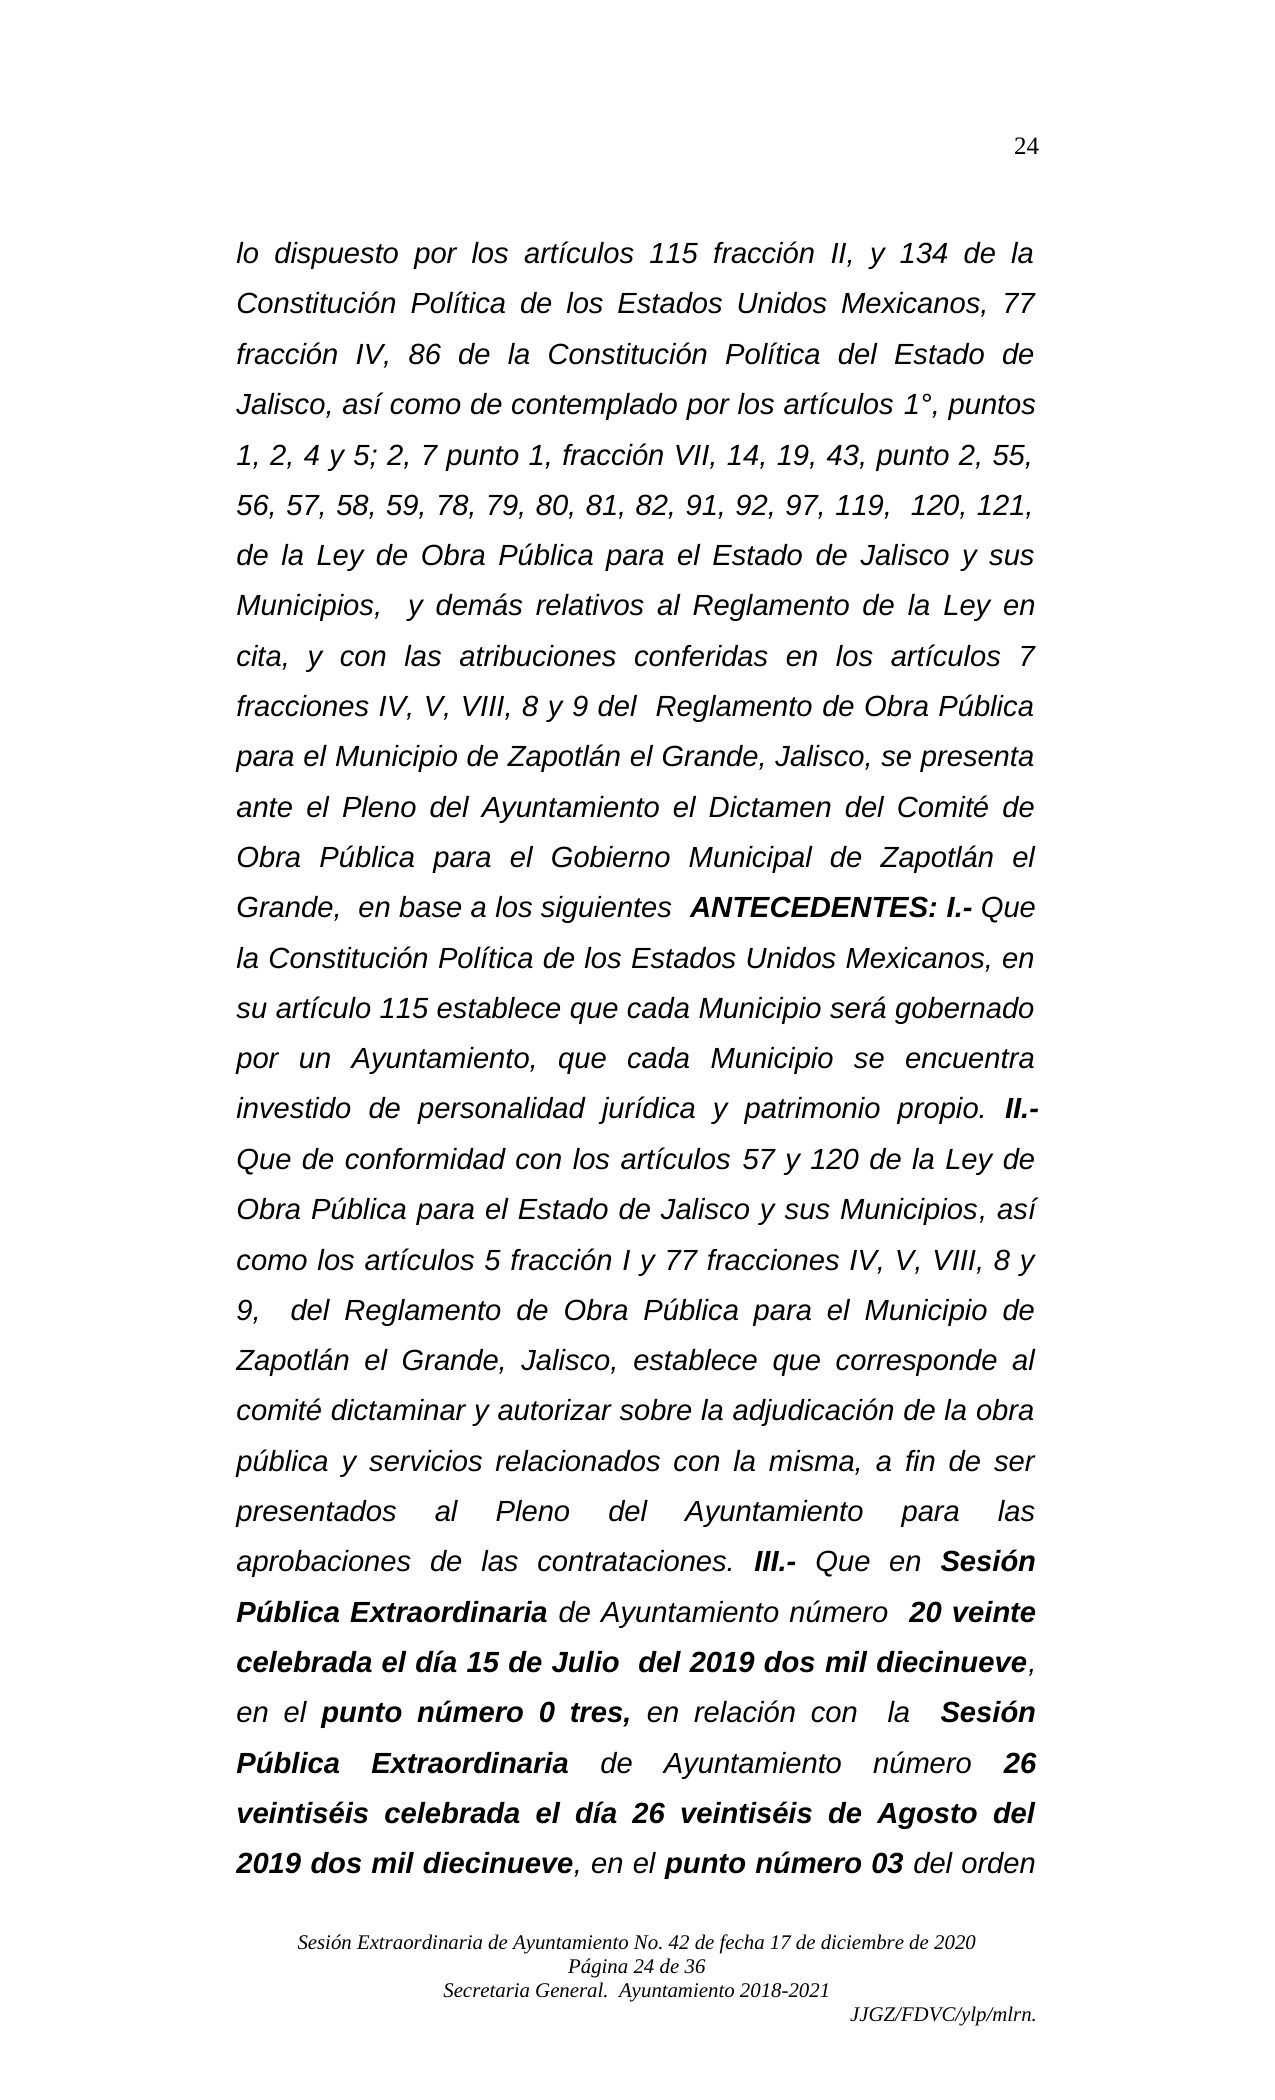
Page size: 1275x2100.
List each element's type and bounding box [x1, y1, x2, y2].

text [236, 236, 1039, 1880]
